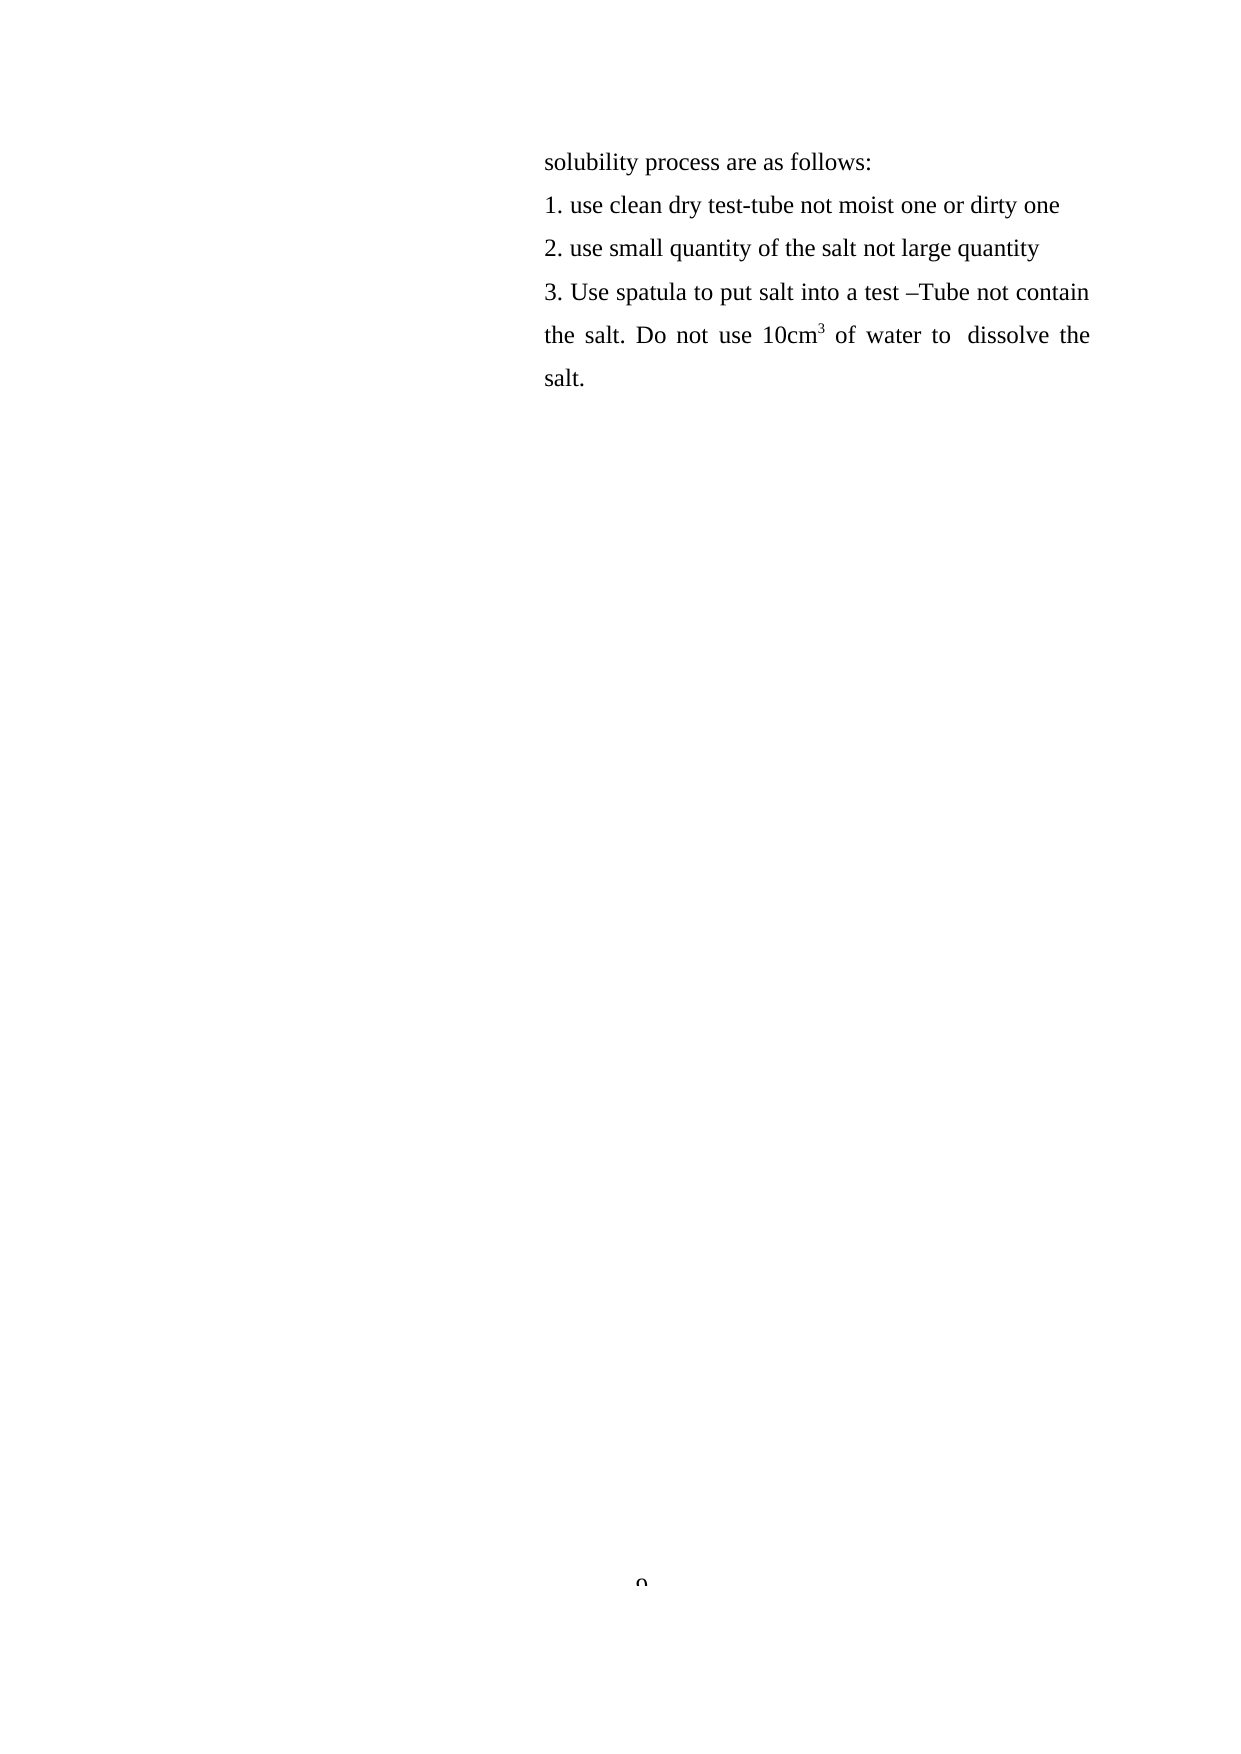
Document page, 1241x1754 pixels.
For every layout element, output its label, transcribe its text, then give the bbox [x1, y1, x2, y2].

list use small quantity of the salt not large quantity [544, 233, 1134, 262]
list use clean dry test-tube not moist one or dirty one [544, 190, 1134, 219]
text solubility process are as follows: [544, 147, 1134, 176]
list Use spatula to put salt into a test –Tube not contain the salt. Do not use 10cm3 of water to dissolve the salt. [544, 277, 1090, 392]
